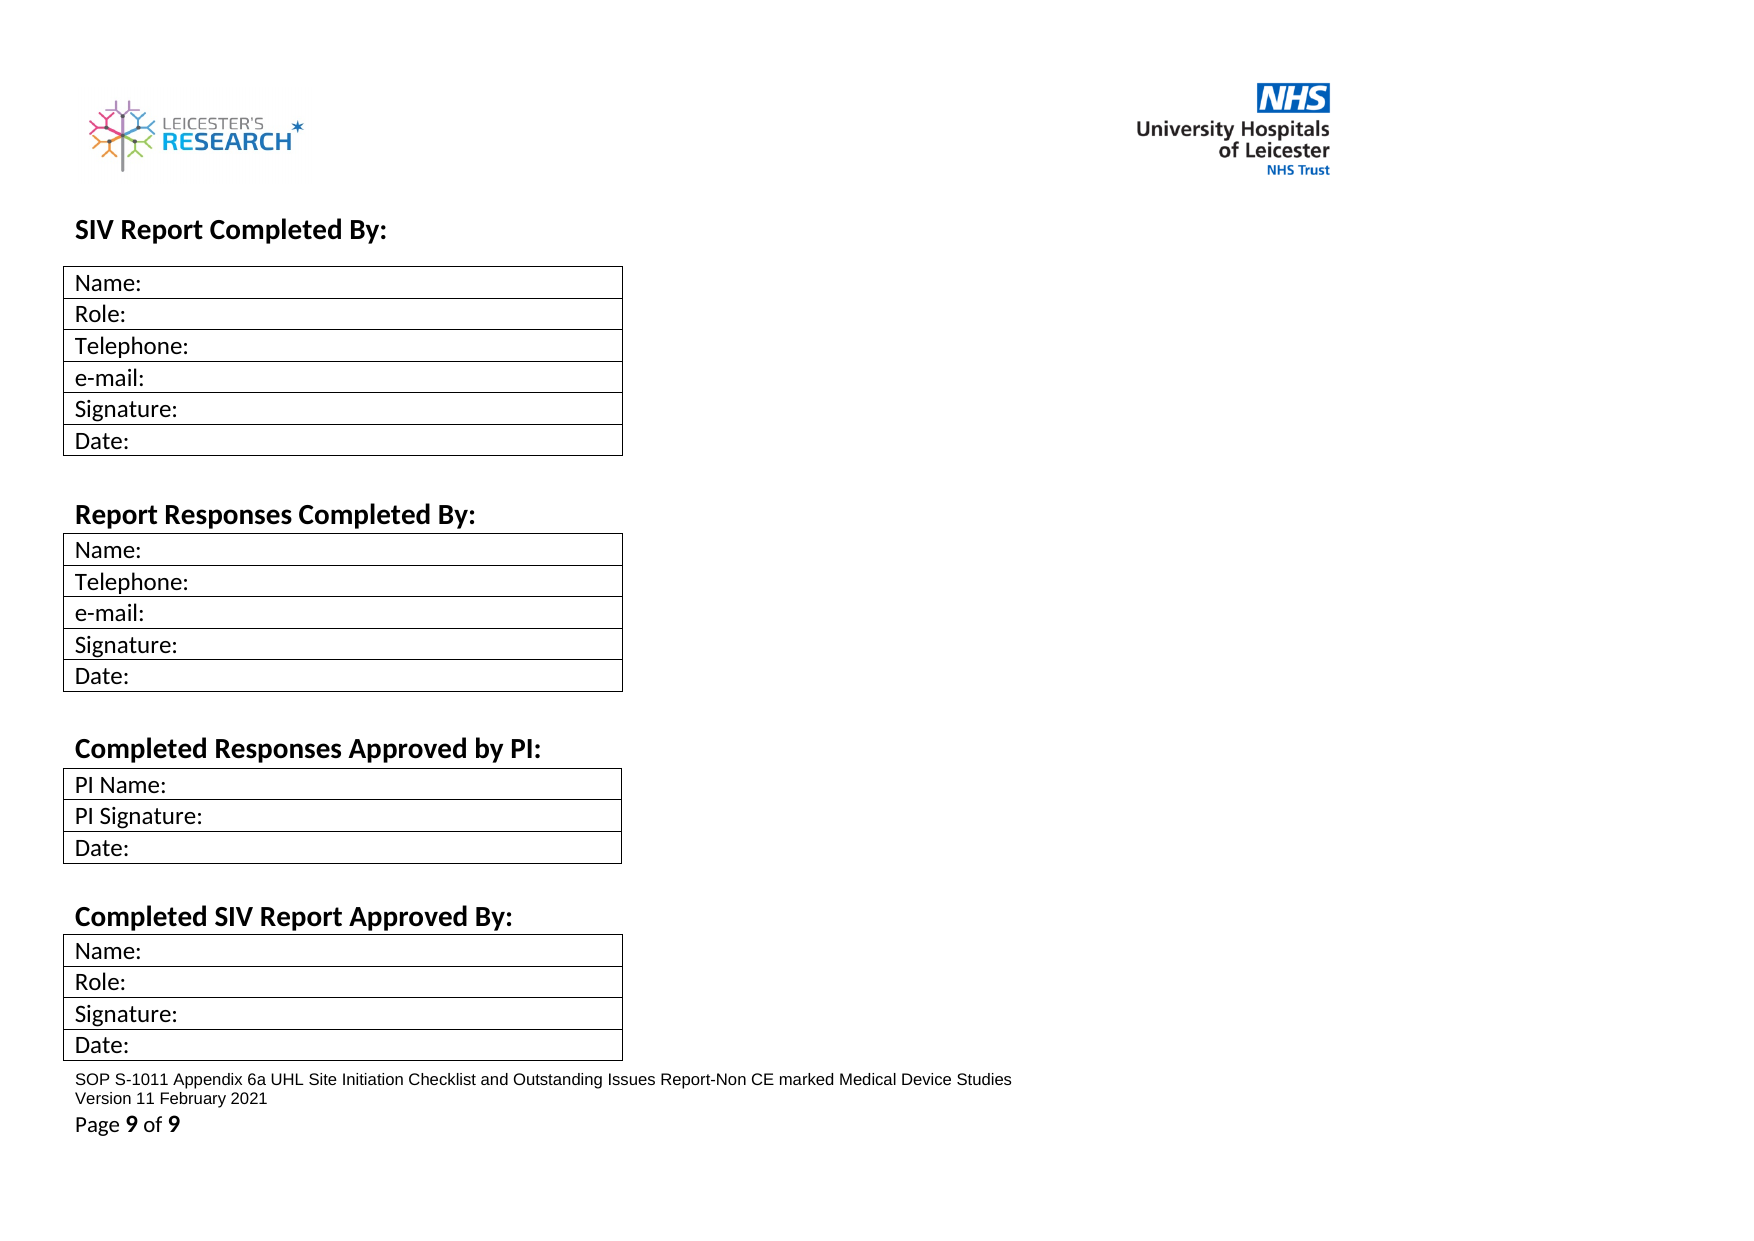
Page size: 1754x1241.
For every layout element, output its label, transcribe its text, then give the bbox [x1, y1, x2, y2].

table_cell Date: [64, 425, 622, 455]
table_cell Role: [64, 299, 622, 329]
table_header Name: [64, 935, 622, 966]
table_cell e-mail: [64, 362, 622, 392]
table_cell e-mail: [64, 597, 622, 628]
table_cell Date: [64, 660, 622, 691]
picture [75, 87, 314, 184]
table_cell Date: [64, 1030, 622, 1060]
table_cell Date: [64, 832, 621, 862]
table_cell Telephone: [64, 330, 622, 361]
table_cell Signature: [64, 629, 622, 659]
table_cell PI Signature: [64, 800, 621, 831]
text Completed SIV Report Approved By: [75, 898, 1679, 934]
text SIV Report Completed By: [75, 211, 1679, 247]
table_cell Signature: [64, 998, 622, 1029]
picture [1125, 73, 1342, 184]
table_header Name: [64, 267, 622, 298]
table_cell Role: [64, 967, 622, 997]
table_header PI Name: [64, 769, 621, 799]
table_cell Telephone: [64, 566, 622, 596]
table_cell Signature: [64, 393, 622, 424]
text Completed Responses Approved by PI: [75, 730, 1679, 766]
table_header Name: [64, 534, 622, 564]
text Report Responses Completed By: [75, 496, 1679, 532]
